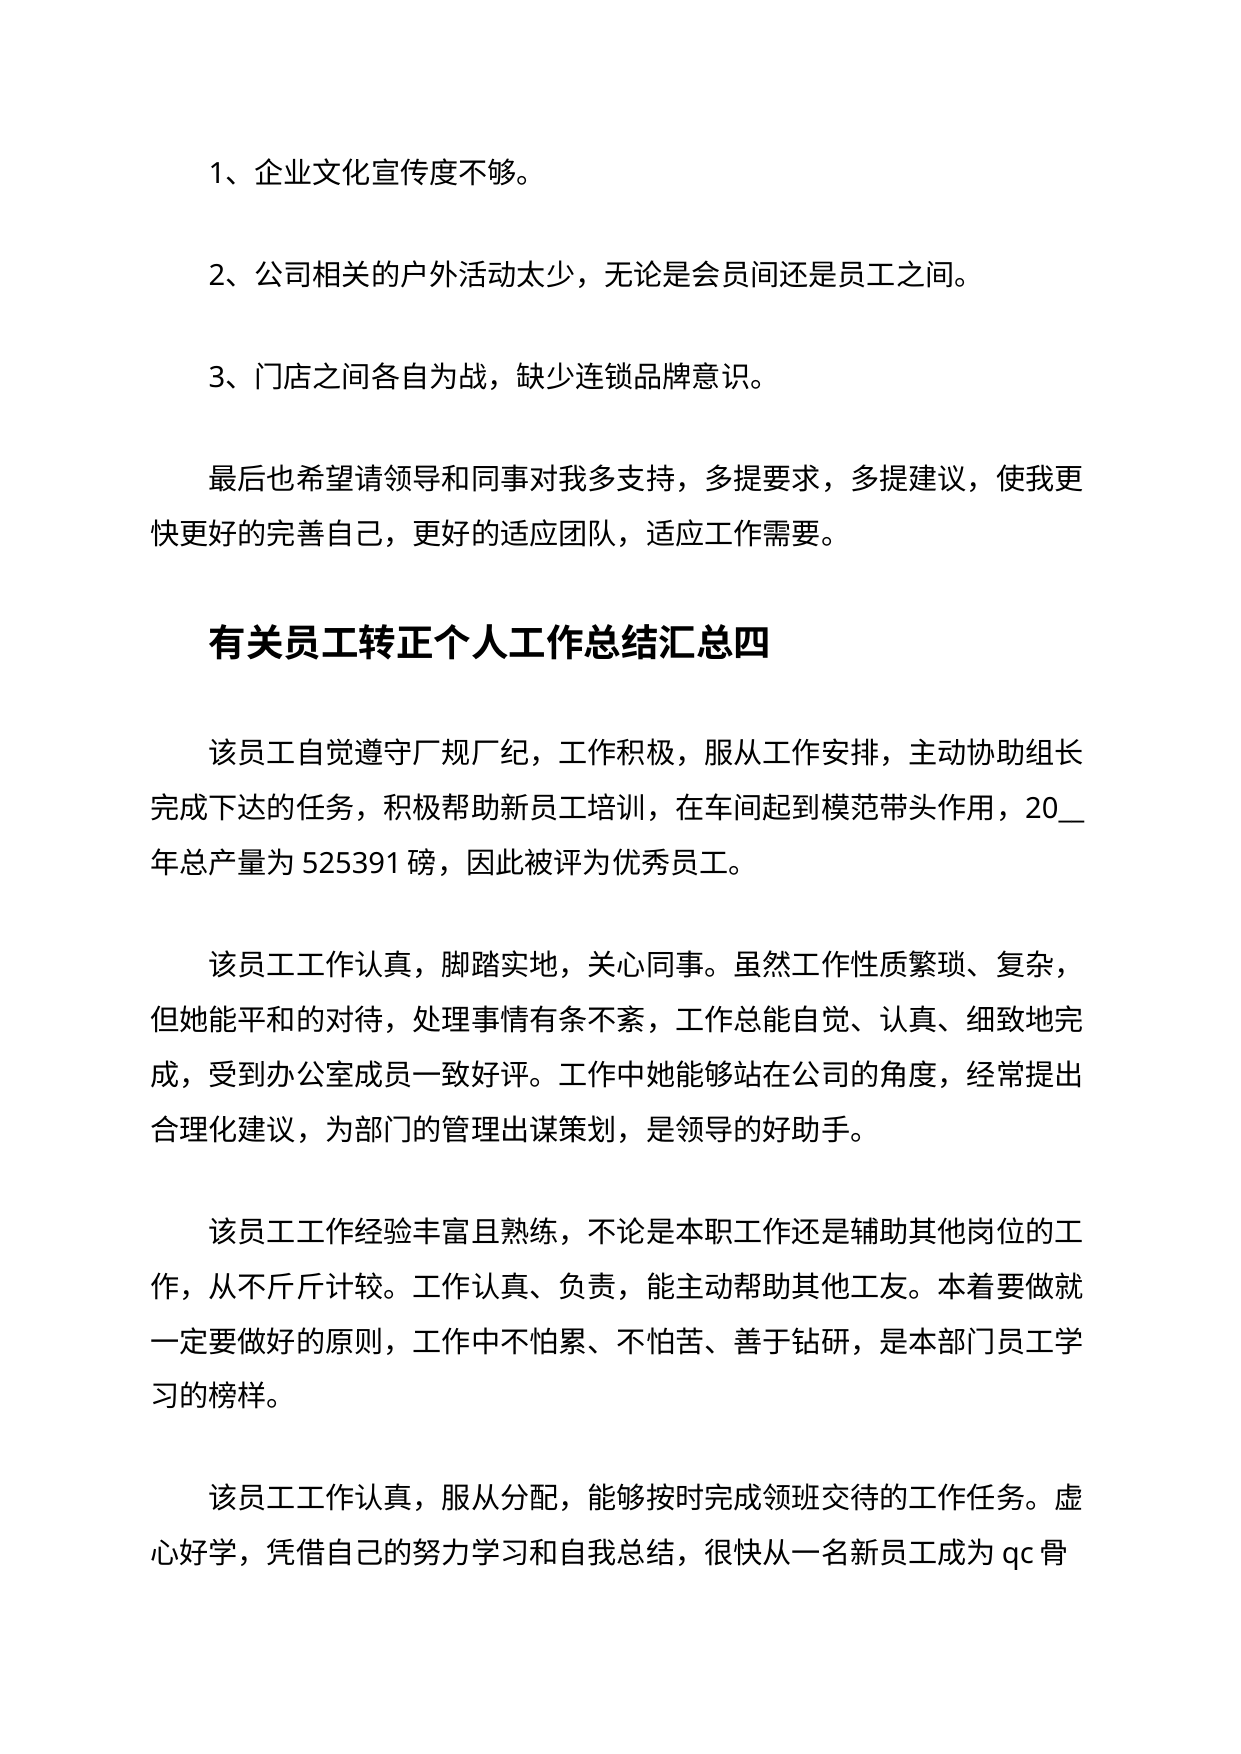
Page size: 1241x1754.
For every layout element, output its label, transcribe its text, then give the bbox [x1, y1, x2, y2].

text 该员工自觉遵守厂规厂纪，工作积极，服从工作安排，主动协助组长完成下达的任务，积极帮助新员工培训，在车间起到模范带头作用，20__年总产量为525391磅，因此被评为优秀员工。 [150, 730, 1090, 882]
text 该员工工作经验丰富且熟练，不论是本职工作还是辅助其他岗位的工作，从不斤斤计较。工作认真、负责，能主动帮助其他工友。本着要做就一定要做好的原则，工作中不怕累、不怕苦、善于钻研，是本部门员工学习的榜样。 [150, 1208, 1090, 1415]
text 3、门店之间各自为战，缺少连锁品牌意识。 [150, 354, 1090, 396]
text 1、企业文化宣传度不够。 [150, 150, 1090, 192]
text 最后也希望请领导和同事对我多支持，多提要求，多提建议，使我更快更好的完善自己，更好的适应团队，适应工作需要。 [150, 456, 1090, 553]
text 该员工工作认真，脚踏实地，关心同事。虽然工作性质繁琐、复杂，但她能平和的对待，处理事情有条不紊，工作总能自觉、认真、细致地完成，受到办公室成员一致好评。工作中她能够站在公司的角度，经常提出合理化建议，为部门的管理出谋策划，是领导的好助手。 [150, 942, 1090, 1149]
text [150, 1475, 1090, 1572]
text 2、公司相关的户外活动太少，无论是会员间还是员工之间。 [150, 252, 1090, 294]
text 有关员工转正个人工作总结汇总四 [150, 613, 1090, 667]
